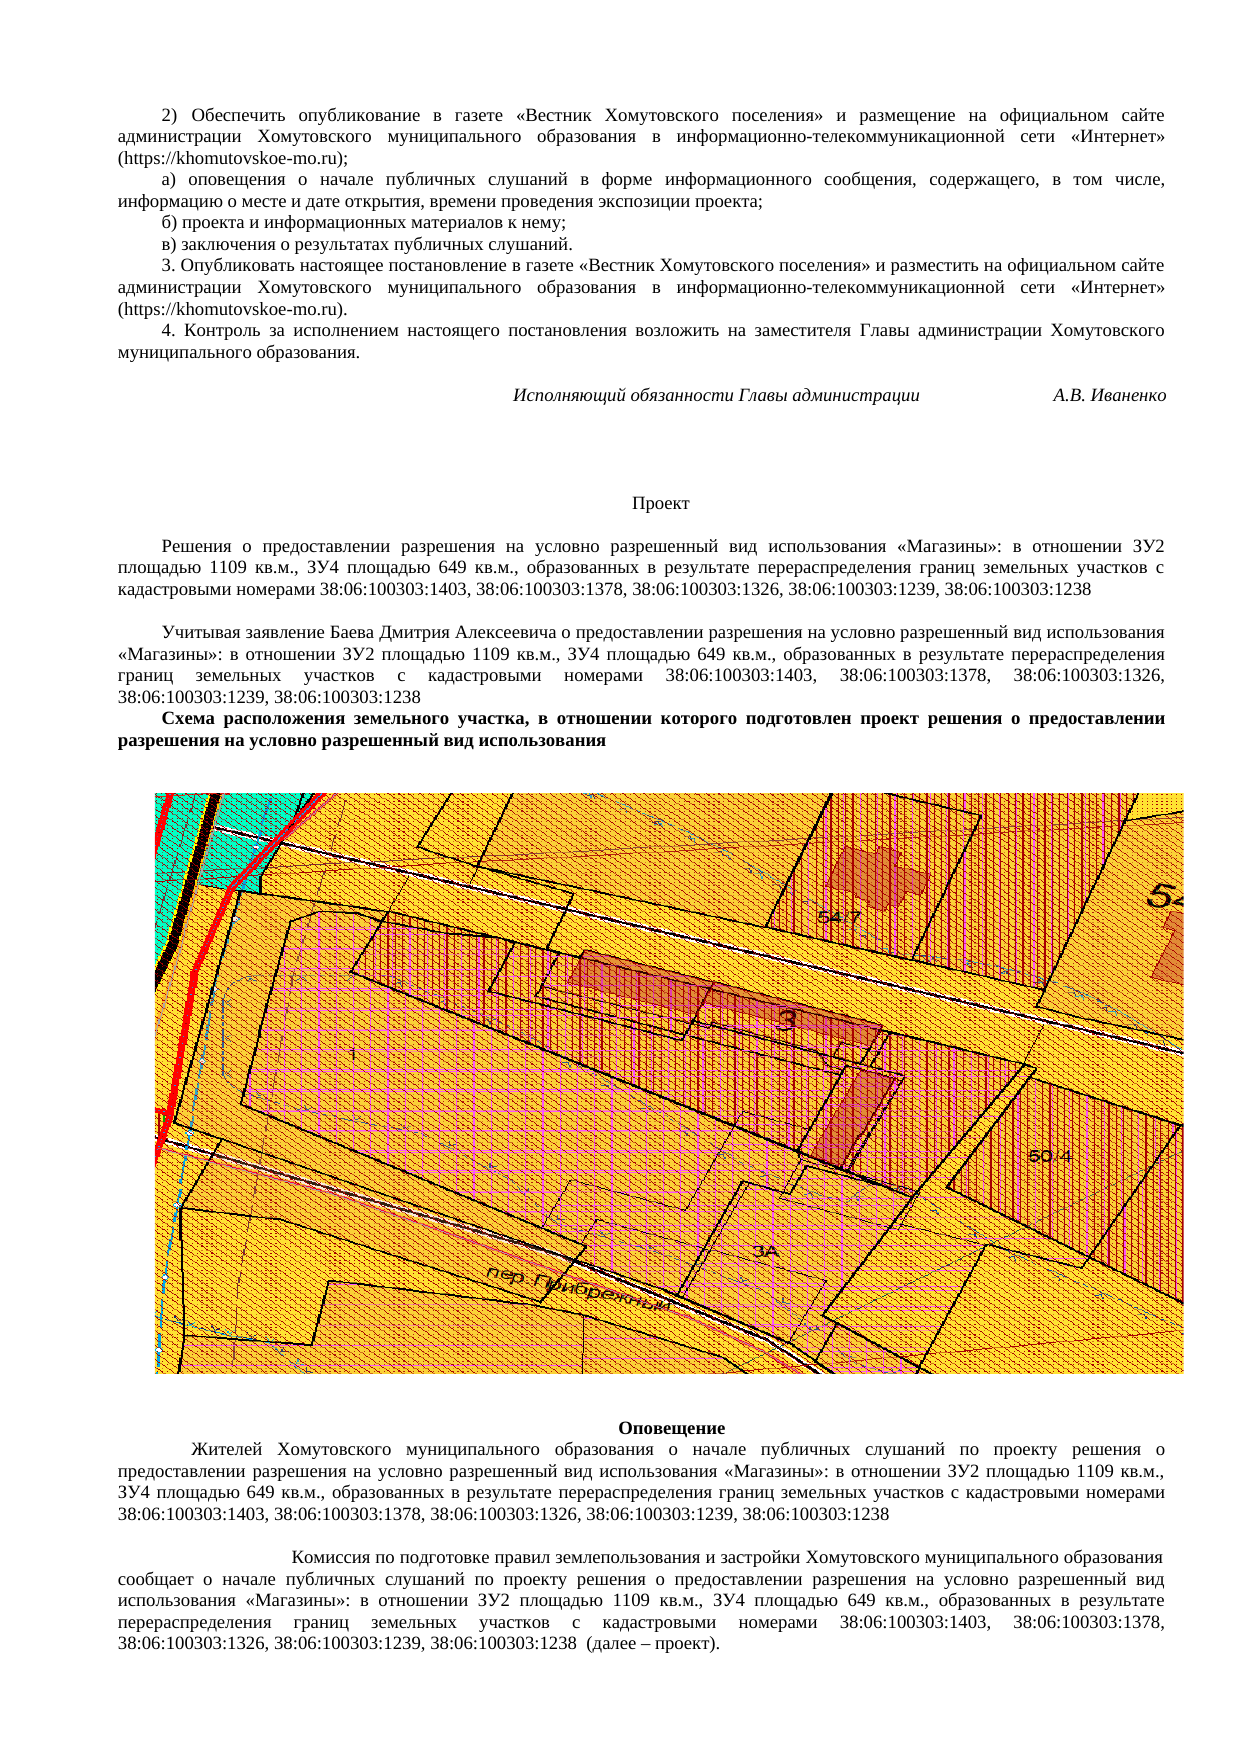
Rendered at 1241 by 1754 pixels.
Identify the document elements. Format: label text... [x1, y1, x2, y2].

text Исполняющий обязанности Главы администрации А.В. Иваненко [155, 384, 1167, 405]
text Комиссия по подготовке правил землепользования и застройки Хомутовского муниципального образования сообщает о начале публичных слушаний по проекту решения о предоставлении разрешения на условно разрешенный вид использования «Магазины»: в отношении ЗУ2 площадью 1109 кв.м., ЗУ4 площадью 649 кв.м., образованных в результате перераспределения границ земельных участков с кадастровыми номерами 38:06:100303:1403, 38:06:100303:1378, 38:06:100303:1326, 38:06:100303:1239, 38:06:100303:1238 (далее – проект). [118, 1546, 1167, 1654]
text 4. Контроль за исполнением настоящего постановления возложить на заместителя Главы администрации Хомутовского муниципального образования. [118, 319, 1167, 362]
text в) заключения о результатах публичных слушаний. [118, 233, 1167, 254]
text а) оповещения о начале публичных слушаний в форме информационного сообщения, содержащего, в том числе, информацию о месте и дате открытия, времени проведения экспозиции проекта; [118, 168, 1167, 211]
text Оповещение [118, 1417, 1167, 1438]
text 2) Обеспечить опубликование в газете «Вестник Хомутовского поселения» и размещение на официальном сайте администрации Хомутовского муниципального образования в информационно-телекоммуникационной сети «Интернет» (https://khomutovskoe-mo.ru); [118, 103, 1167, 168]
text б) проекта и информационных материалов к нему; [118, 211, 1167, 233]
text Проект [155, 492, 1167, 513]
text 3. Опубликовать настоящее постановление в газете «Вестник Хомутовского поселения» и разместить на официальном сайте администрации Хомутовского муниципального образования в информационно-телекоммуникационной сети «Интернет» (https://khomutovskoe-mo.ru). [118, 254, 1167, 319]
text Учитывая заявление Баева Дмитрия Алексеевича о предоставлении разрешения на условно разрешенный вид использования «Магазины»: в отношении ЗУ2 площадью 1109 кв.м., ЗУ4 площадью 649 кв.м., образованных в результате перераспределения границ земельных участков с кадастровыми номерами 38:06:100303:1403, 38:06:100303:1378, 38:06:100303:1326, 38:06:100303:1239, 38:06:100303:1238 [118, 621, 1167, 707]
text Схема расположения земельного участка, в отношении которого подготовлен проект решения о предоставлении разрешения на условно разрешенный вид использования [118, 707, 1167, 750]
text Решения о предоставлении разрешения на условно разрешенный вид использования «Магазины»: в отношении ЗУ2 площадью 1109 кв.м., ЗУ4 площадью 649 кв.м., образованных в результате перераспределения границ земельных участков с кадастровыми номерами 38:06:100303:1403, 38:06:100303:1378, 38:06:100303:1326, 38:06:100303:1239, 38:06:100303:1238 [118, 535, 1167, 599]
picture [154, 793, 1184, 1374]
text Жителей Хомутовского муниципального образования о начале публичных слушаний по проекту решения о предоставлении разрешения на условно разрешенный вид использования «Магазины»: в отношении ЗУ2 площадью 1109 кв.м., ЗУ4 площадью 649 кв.м., образованных в результате перераспределения границ земельных участков с кадастровыми номерами 38:06:100303:1403, 38:06:100303:1378, 38:06:100303:1326, 38:06:100303:1239, 38:06:100303:1238 [118, 1438, 1167, 1524]
